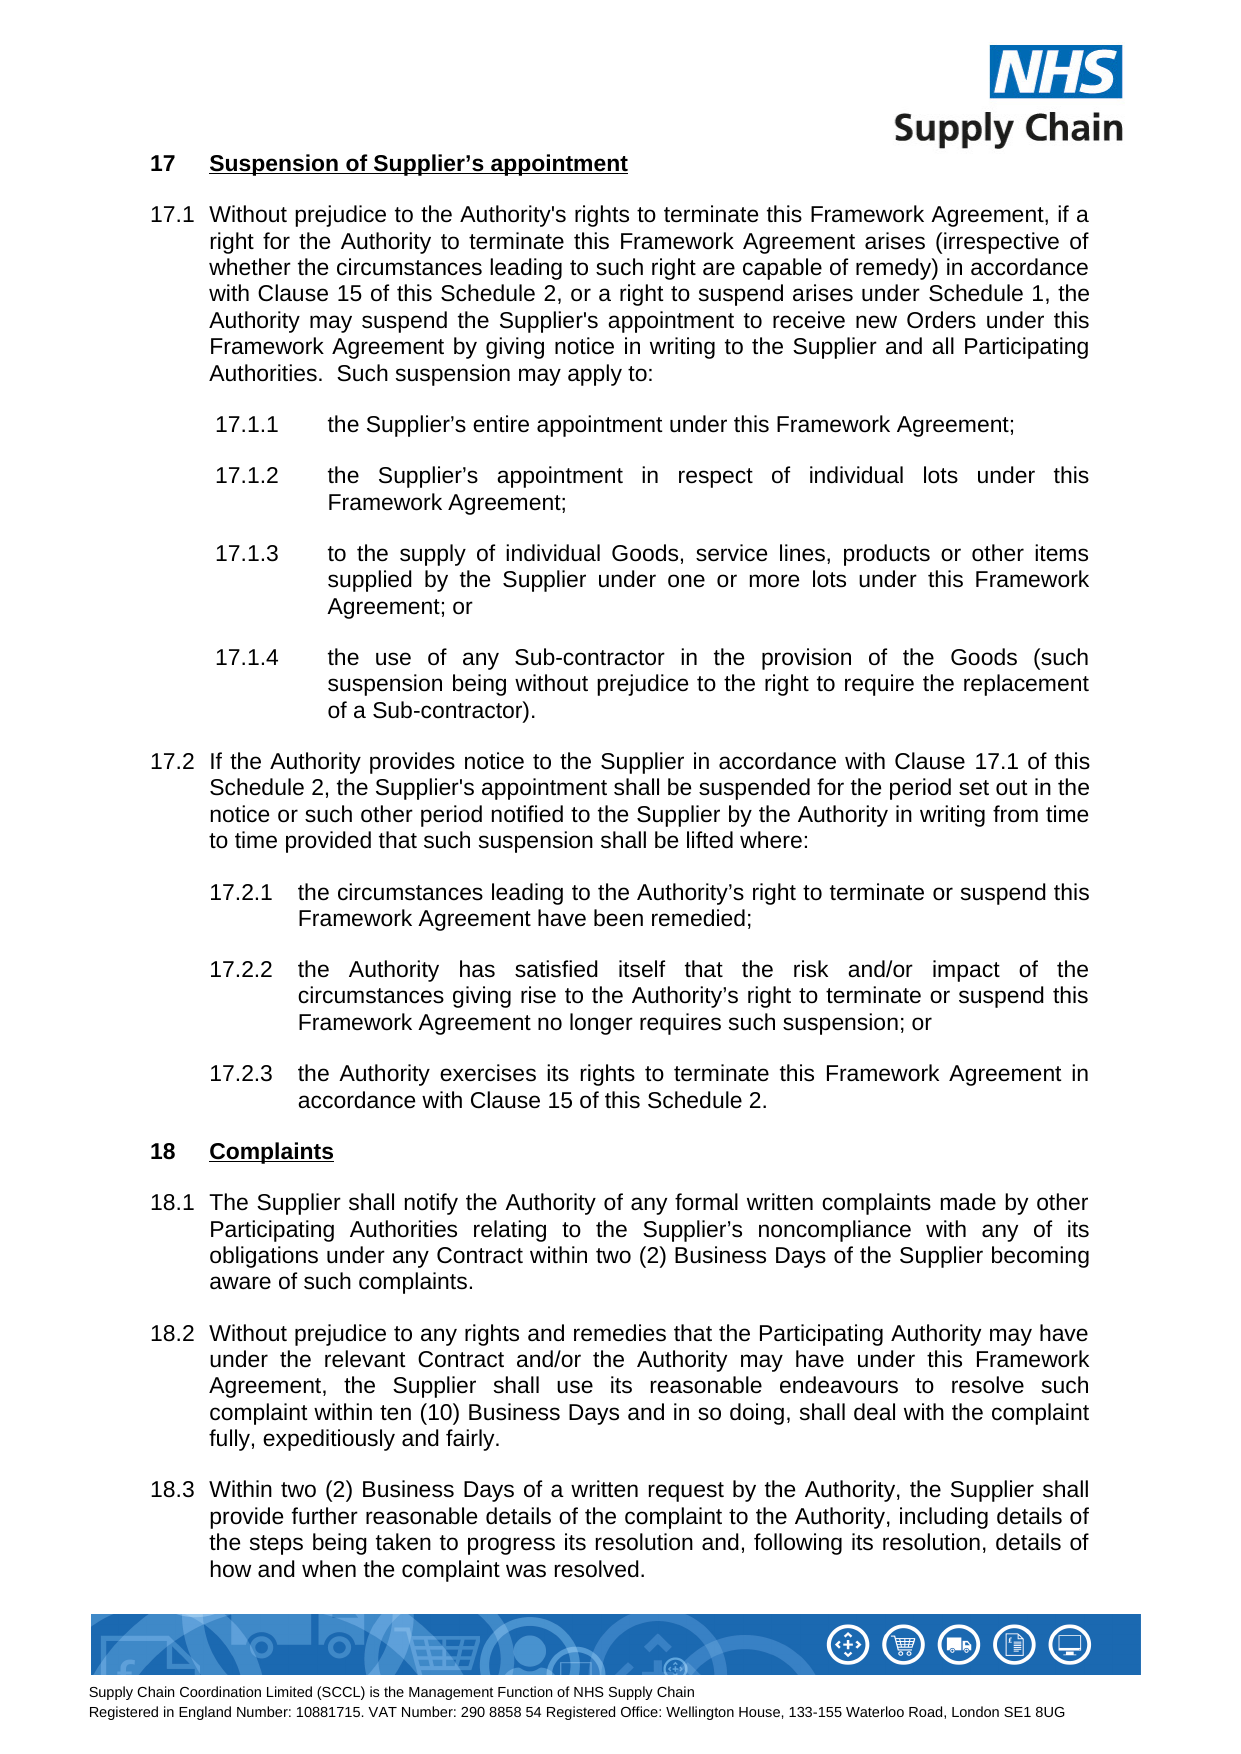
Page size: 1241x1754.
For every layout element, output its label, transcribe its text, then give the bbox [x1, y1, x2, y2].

subtitle Without prejudice to the Authority's rights to terminate this Framework Agreement, if a right for the Authority to terminate this Framework Agreement arises (irrespective of whether the circumstances leading to such right are capable of remedy) in accordance with Clause 15 of this Schedule 2, or a right to suspend arises under Schedule 1, the Authority may suspend the Supplier's appointment to receive new Orders under this Framework Agreement by giving notice in writing to the Supplier and all Participating Authorities. Such suspension may apply to: [150, 201, 1090, 386]
subtitle the Authority exercises its rights to terminate this Framework Agreement in accordance with Clause 15 of this Schedule 2. [209, 1060, 1090, 1113]
subtitle If the Authority provides notice to the Supplier in accordance with Clause 17.1 of this Schedule 2, the Supplier's appointment shall be suspended for the period set out in the notice or such other period notified to the Supplier by the Authority in writing from time to time provided that such suspension shall be lifted where: [150, 748, 1090, 853]
picture [0, 0, 1181, 1740]
subtitle Within two (2) Business Days of a written request by the Authority, the Supplier shall provide further reasonable details of the complaint to the Authority, including details of the steps being taken to progress its resolution and, following its resolution, details of how and when the complaint was resolved. [150, 1476, 1090, 1582]
subtitle the Supplier’s entire appointment under this Framework Agreement; [215, 411, 1090, 437]
subtitle the Supplier’s appointment in respect of individual lots under this Framework Agreement; [215, 462, 1090, 515]
subtitle to the supply of individual Goods, service lines, products or other items supplied by the Supplier under one or more lots under this Framework Agreement; or [215, 540, 1090, 619]
subtitle The Supplier shall notify the Authority of any formal written complaints made by other Participating Authorities relating to the Supplier’s noncompliance with any of its obligations under any Contract within two (2) Business Days of the Supplier becoming aware of such complaints. [150, 1189, 1090, 1295]
subtitle the circumstances leading to the Authority’s right to terminate or suspend this Framework Agreement have been remedied; [209, 878, 1090, 931]
subtitle the Authority has satisfied itself that the risk and/or impact of the circumstances giving rise to the Authority’s right to terminate or suspend this Framework Agreement no longer requires such suspension; or [209, 956, 1090, 1035]
subtitle Without prejudice to any rights and remedies that the Participating Authority may have under the relevant Contract and/or the Authority may have under this Framework Agreement, the Supplier shall use its reasonable endeavours to resolve such complaint within ten (10) Business Days and in so doing, shall deal with the complaint fully, expeditiously and fairly. [150, 1320, 1090, 1451]
subtitle the use of any Sub-contractor in the provision of the Goods (such suspension being without prejudice to the right to require the replacement of a Sub-contractor). [215, 644, 1090, 723]
subtitle Complaints [150, 1138, 1090, 1164]
subtitle Suspension of Supplier’s appointment [150, 150, 1090, 176]
